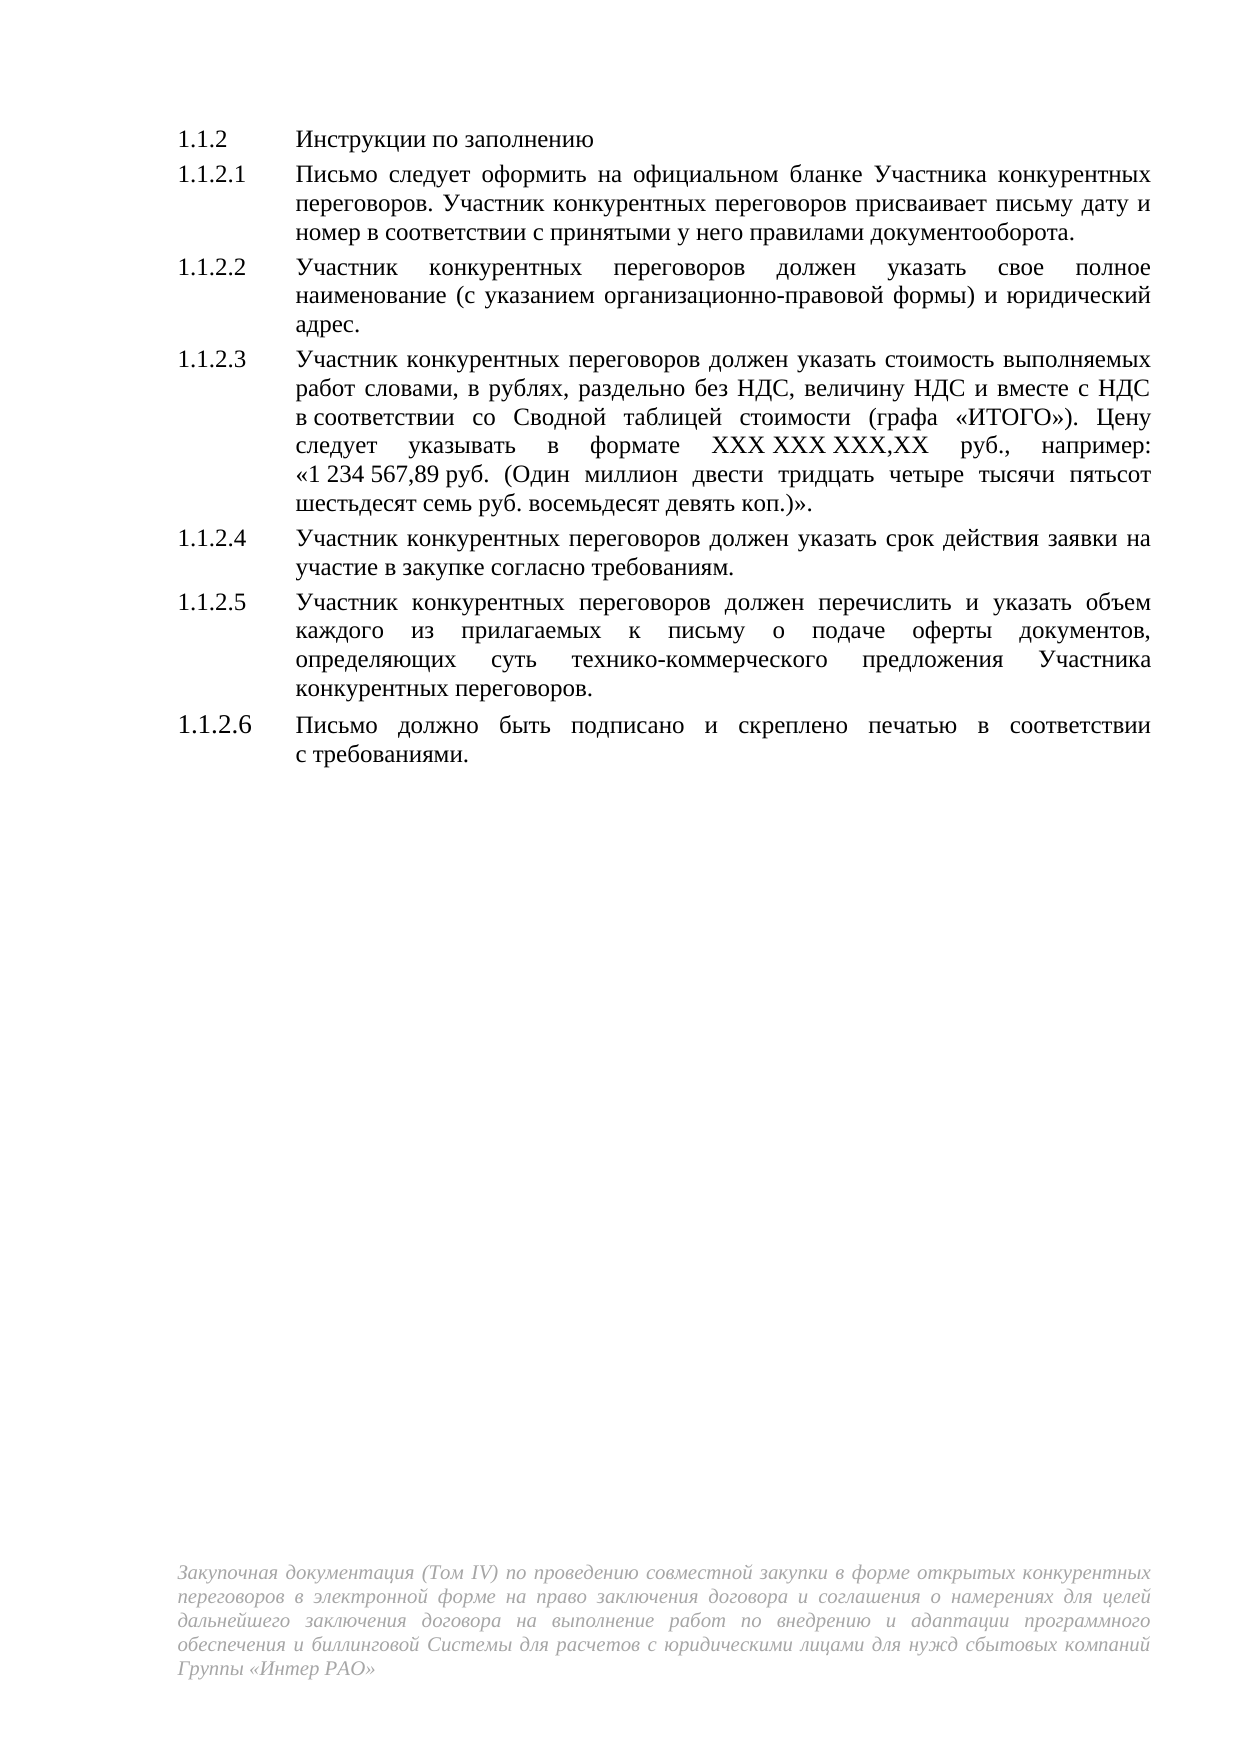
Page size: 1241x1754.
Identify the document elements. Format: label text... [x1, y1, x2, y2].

list Участник конкурентных переговоров должен перечислить и указать объем каждого из прилагаемых к письму о подаче оферты документов, определяющих суть технико-коммерческого предложения Участника конкурентных переговоров. [177, 587, 1152, 702]
list Письмо следует оформить на официальном бланке Участника конкурентных переговоров. Участник конкурентных переговоров присваивает письму дату и номер в соответствии с принятыми у него правилами документооборота. [177, 159, 1152, 246]
list Участник конкурентных переговоров должен указать свое полное наименование (с указанием организационно-правовой формы) и юридический адрес. [177, 252, 1152, 338]
list Инструкции по заполнению [177, 124, 1152, 153]
list Участник конкурентных переговоров должен указать срок действия заявки на участие в закупке согласно требованиям. [177, 523, 1152, 581]
list Письмо должно быть подписано и скреплено печатью в соответствии с требованиями. [177, 708, 1152, 768]
list Участник конкурентных переговоров должен указать стоимость выполняемых работ словами, в рублях, раздельно без НДС, величину НДС и вместе с НДС в соответствии со Сводной таблицей стоимости (графа «ИТОГО»). Цену следует указывать в формате ХХХ ХХХ ХХХ,ХХ руб., например: «1 234 567,89 руб. (Один миллион двести тридцать четыре тысячи пятьсот шестьдесят семь руб. восемьдесят девять коп.)». [177, 344, 1152, 517]
